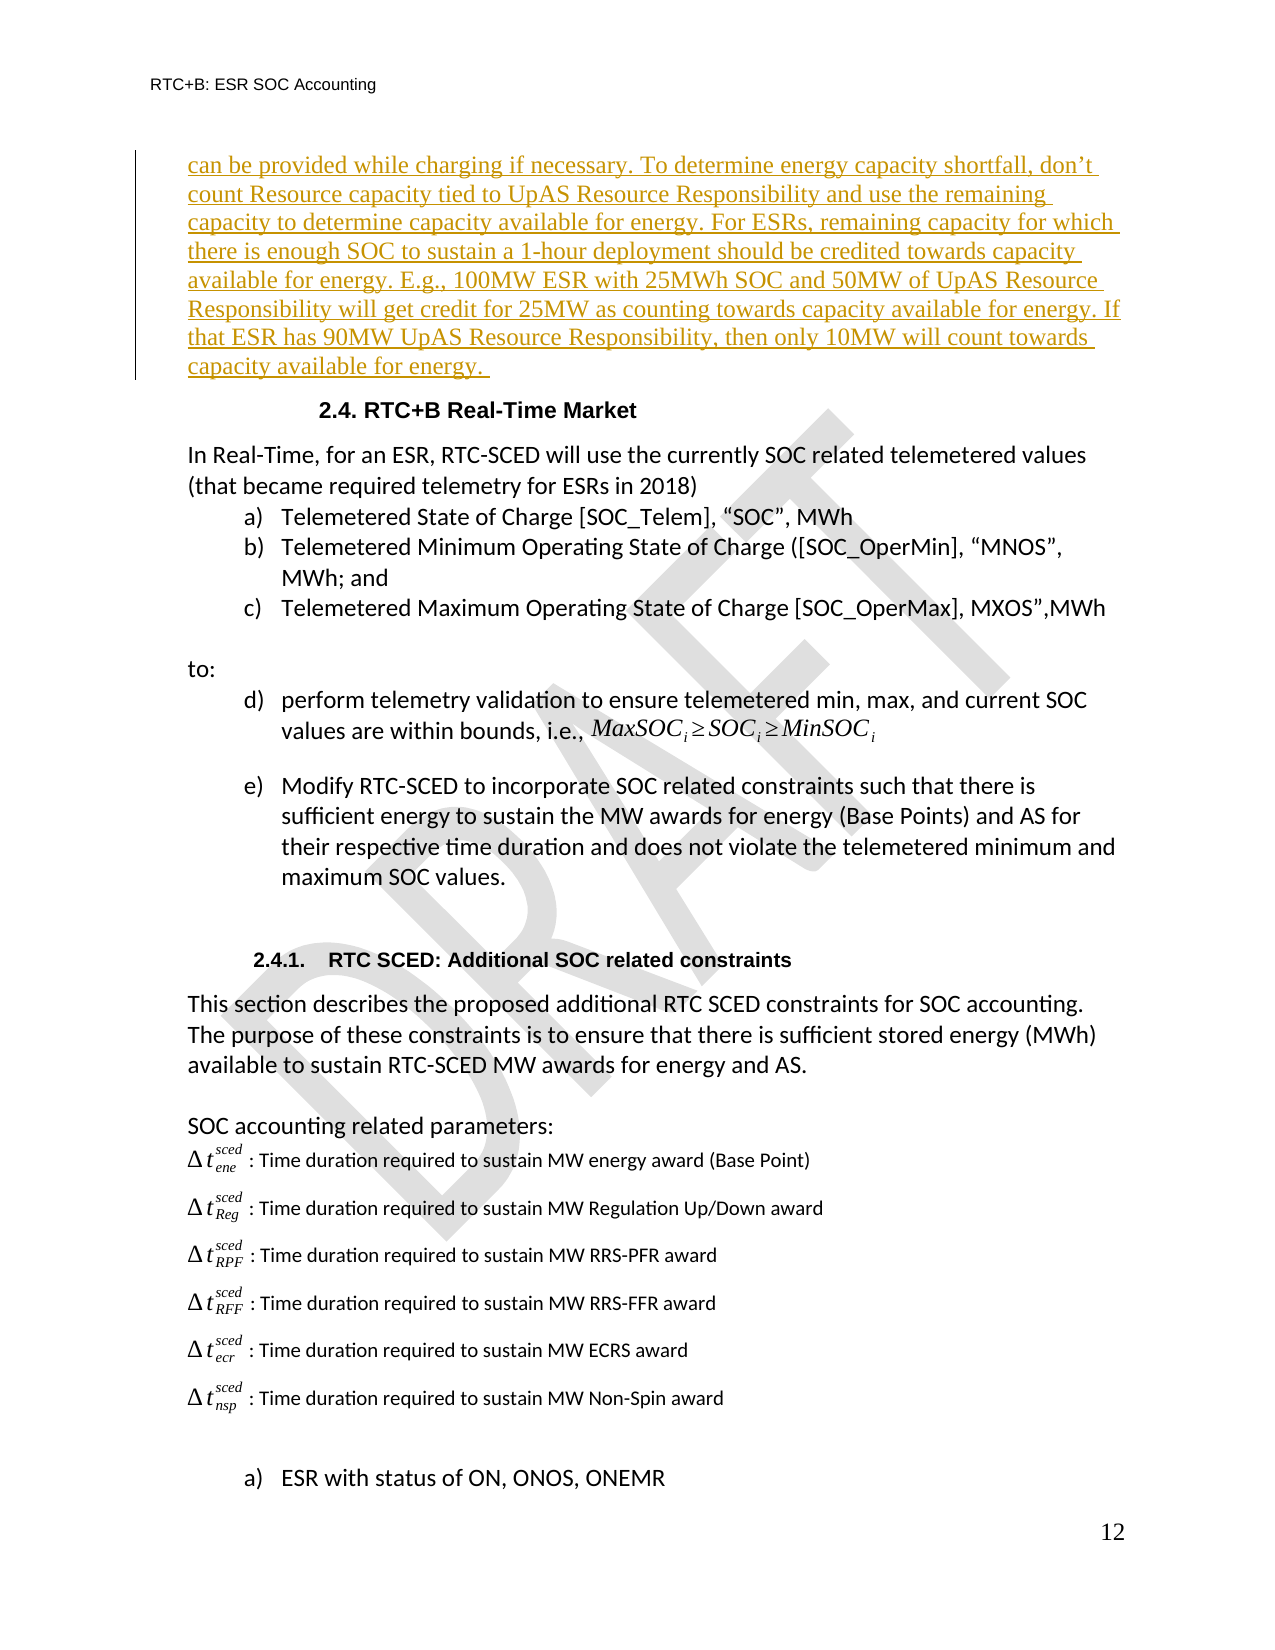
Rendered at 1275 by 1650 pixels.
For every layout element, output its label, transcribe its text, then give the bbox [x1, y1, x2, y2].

text SOC accounting related parameters: [187, 1110, 1125, 1141]
list Telemetered Maximum Operating State of Charge [SOC_OperMax], MXOS”,MWh [244, 592, 1125, 623]
text : Time duration required to sustain MW ECRS award [187, 1331, 1125, 1366]
text : Time duration required to sustain MW Non-Spin award [187, 1379, 1125, 1414]
text : Time duration required to sustain MW energy award (Base Point) [187, 1141, 1125, 1176]
list Telemetered Minimum Operating State of Charge ([SOC_OperMin], “MNOS”, MWh; and [244, 531, 1125, 592]
text In Real-Time, for an ESR, RTC-SCED will use the currently SOC related telemetered values (that became required telemetry for ESRs in 2018) [187, 440, 1125, 501]
text to: [187, 653, 1125, 684]
text This section describes the proposed additional RTC SCED constraints for SOC accounting. The purpose of these constraints is to ensure that there is sufficient stored energy (MWh) available to sustain RTC-SCED MW awards for energy and AS. [187, 988, 1125, 1080]
text : Time duration required to sustain MW RRS-PFR award [187, 1236, 1125, 1271]
list ESR with status of ON, ONOS, ONEMR [244, 1463, 1125, 1493]
text : Time duration required to sustain MW RRS-FFR award [187, 1284, 1125, 1319]
subtitle RTC SCED: Additional SOC related constraints [253, 948, 1125, 972]
text : Time duration required to sustain MW Regulation Up/Down award [187, 1188, 1125, 1223]
list Modify RTC-SCED to incorporate SOC related constraints such that there is sufficient energy to sustain the MW awards for energy (Base Points) and AS for their respective time duration and does not violate the telemetered minimum and maximum SOC values. [244, 770, 1125, 892]
list perform telemetry validation to ensure telemetered min, max, and current SOC values are within bounds, i.e., [244, 684, 1125, 746]
list Telemetered State of Charge [SOC_Telem], “SOC”, MWh [244, 501, 1125, 531]
subtitle RTC+B Real-Time Market [319, 397, 1125, 423]
